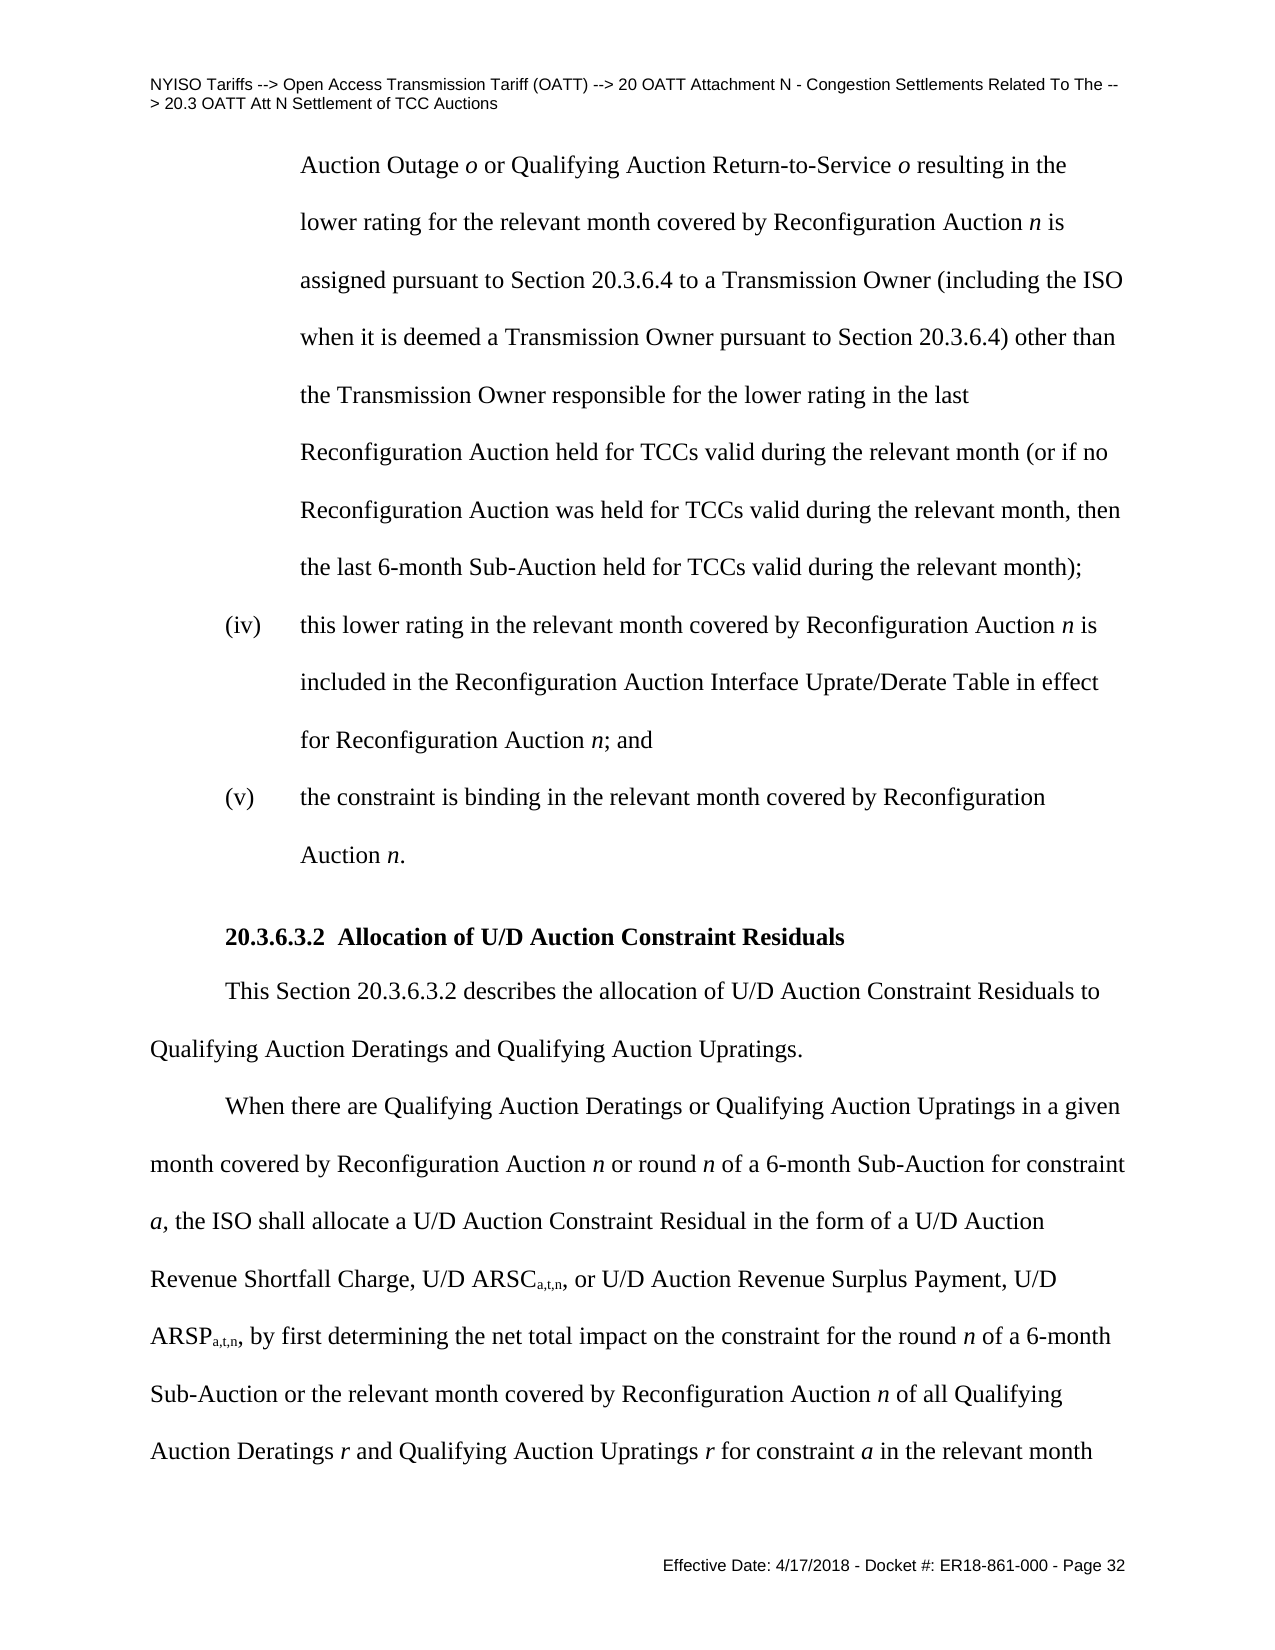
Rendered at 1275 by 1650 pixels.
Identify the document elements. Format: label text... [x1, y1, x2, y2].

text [150, 1091, 1125, 1465]
text This Section 20.3.6.3.2 describes the allocation of U/D Auction Constraint Residuals to Qualifying Auction Deratings and Qualifying Auction Upratings. [150, 976, 1125, 1062]
subtitle 20.3.6.3.2 Allocation of U/D Auction Constraint Residuals [225, 922, 1125, 951]
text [225, 150, 1125, 581]
text (v) the constraint is binding in the relevant month covered by Reconfiguration Auction n. [225, 782, 1125, 869]
text (iv) this lower rating in the relevant month covered by Reconfiguration Auction n is included in the Reconfiguration Auction Interface Uprate/Derate Table in effect for Reconfiguration Auction n; and [225, 610, 1125, 754]
